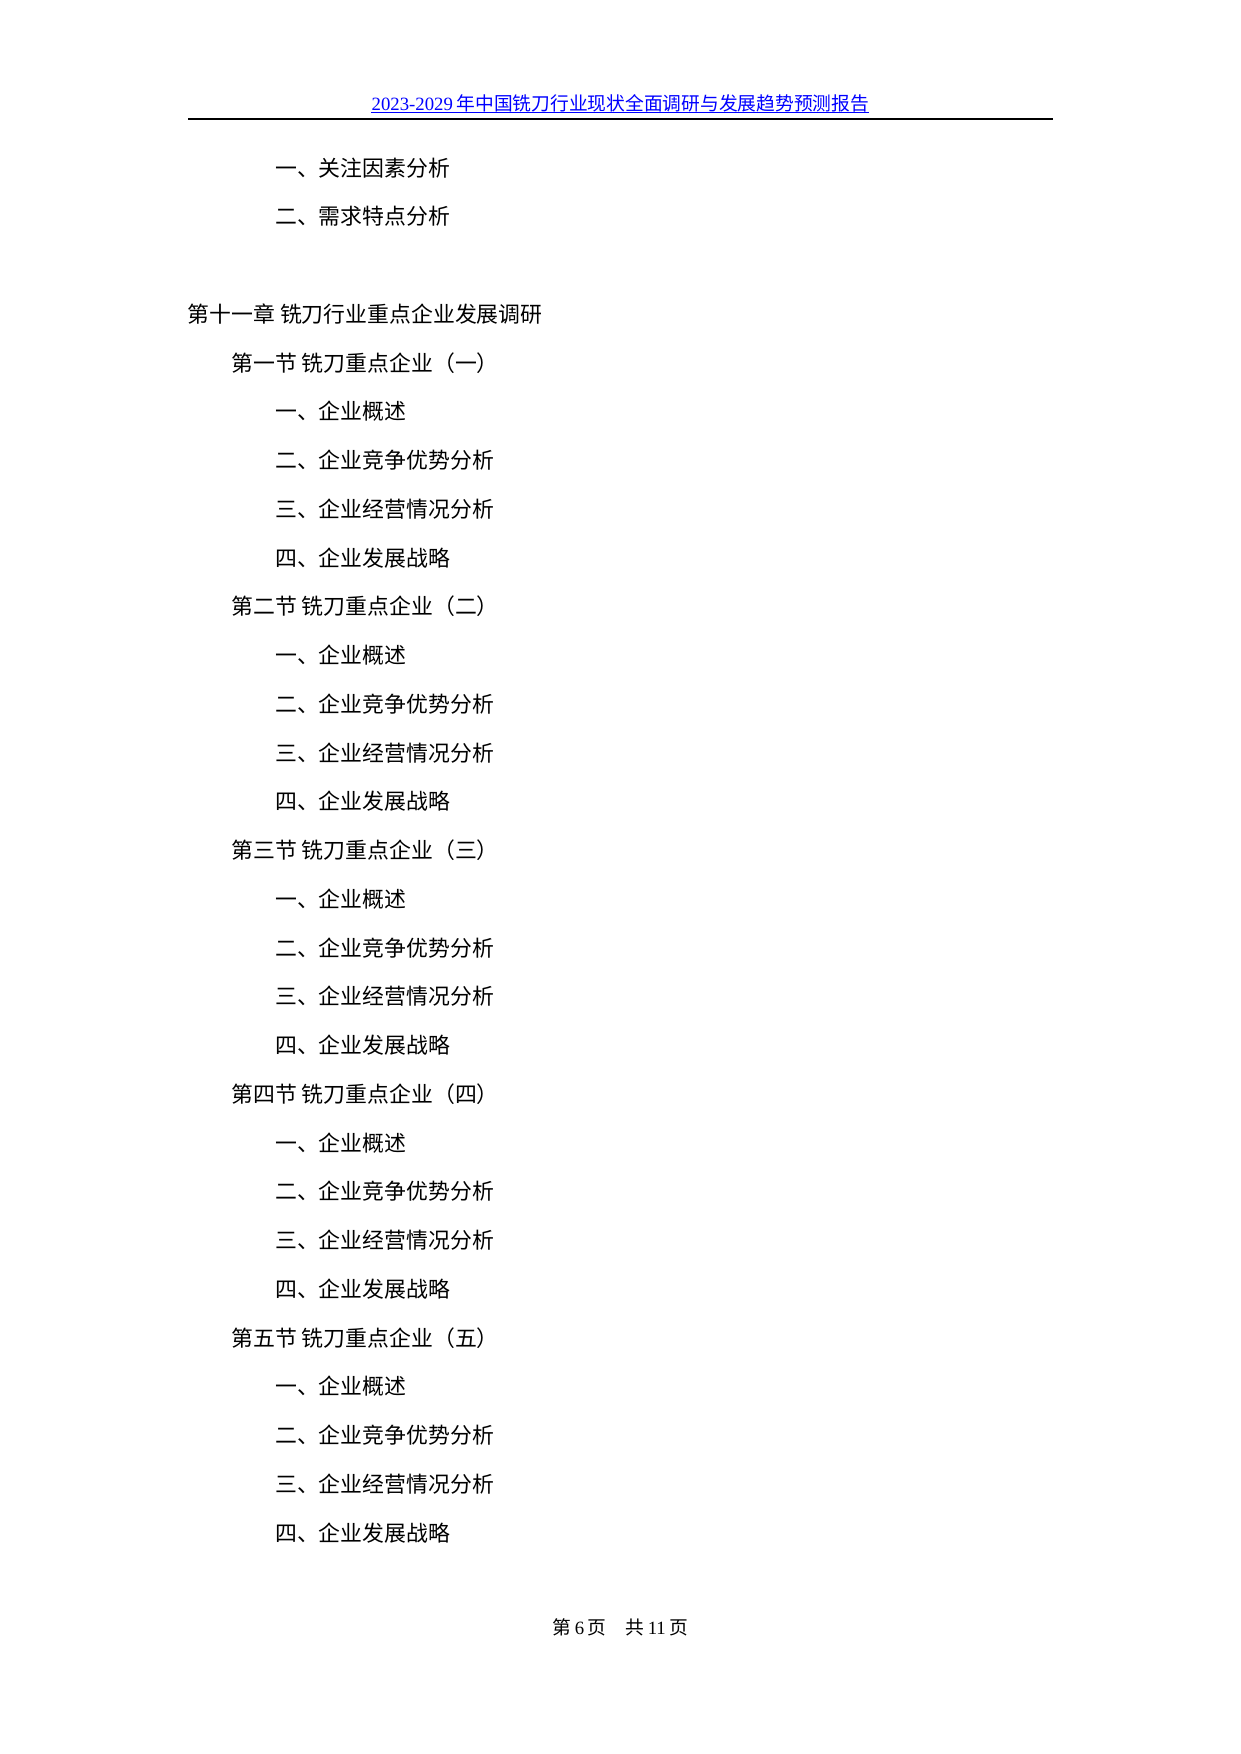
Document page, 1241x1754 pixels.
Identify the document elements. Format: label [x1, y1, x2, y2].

text [187, 150, 1053, 1548]
